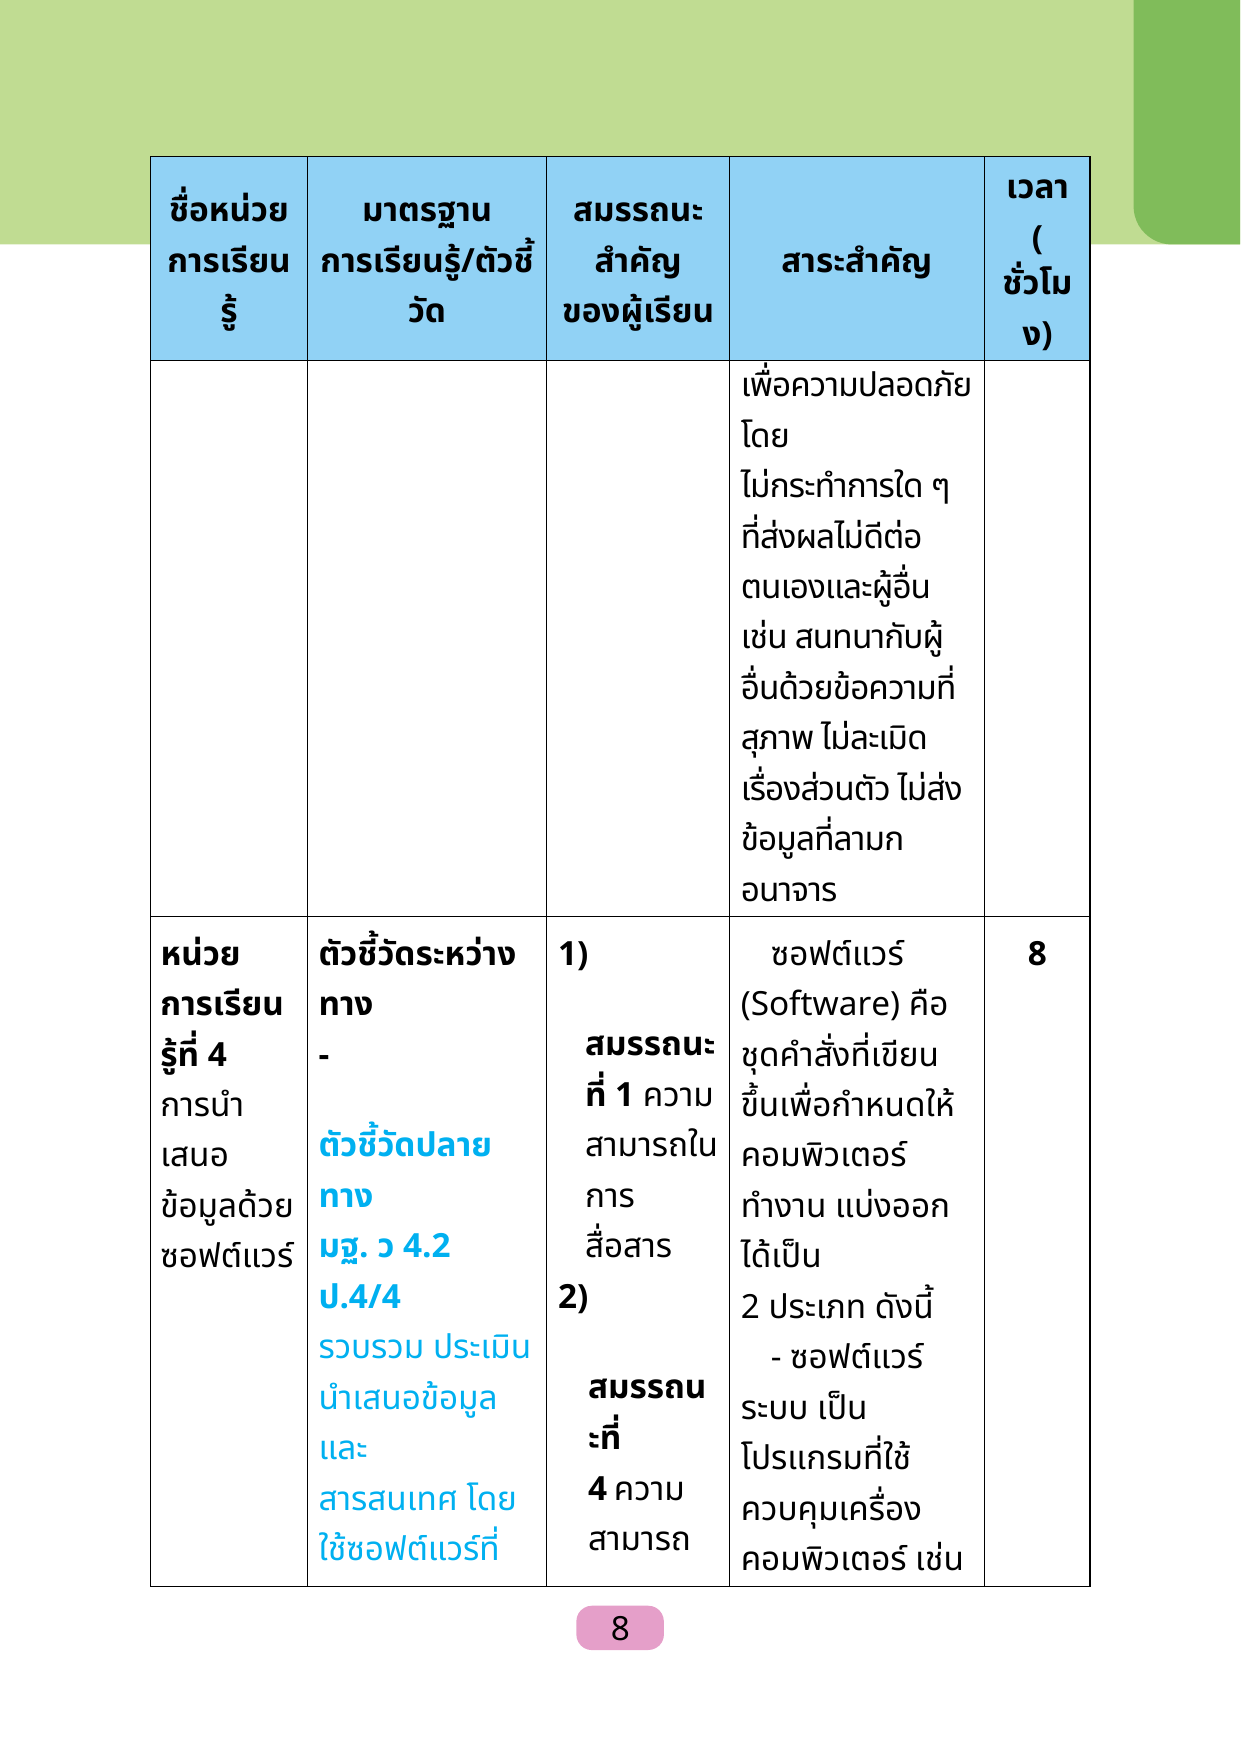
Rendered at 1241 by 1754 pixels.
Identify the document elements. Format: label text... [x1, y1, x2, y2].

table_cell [547, 917, 729, 1586]
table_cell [308, 917, 546, 1586]
table_header เวลา (ชั่วโมง) [985, 157, 1089, 360]
table_header สมรรถนะสำคัญ ของผู้เรียน [547, 157, 729, 360]
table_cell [308, 361, 546, 916]
table_cell 8 [985, 917, 1089, 1586]
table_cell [151, 361, 307, 916]
table_header มาตรฐาน การเรียนรู้/ตัวชี้วัด [308, 157, 546, 360]
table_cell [730, 917, 984, 1586]
table_header ชื่อหน่วย การเรียนรู้ [151, 157, 307, 360]
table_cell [730, 361, 984, 916]
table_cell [547, 361, 729, 916]
table_header สาระสำคัญ [730, 157, 984, 360]
table_cell 6 [985, 361, 1089, 916]
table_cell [151, 917, 307, 1586]
